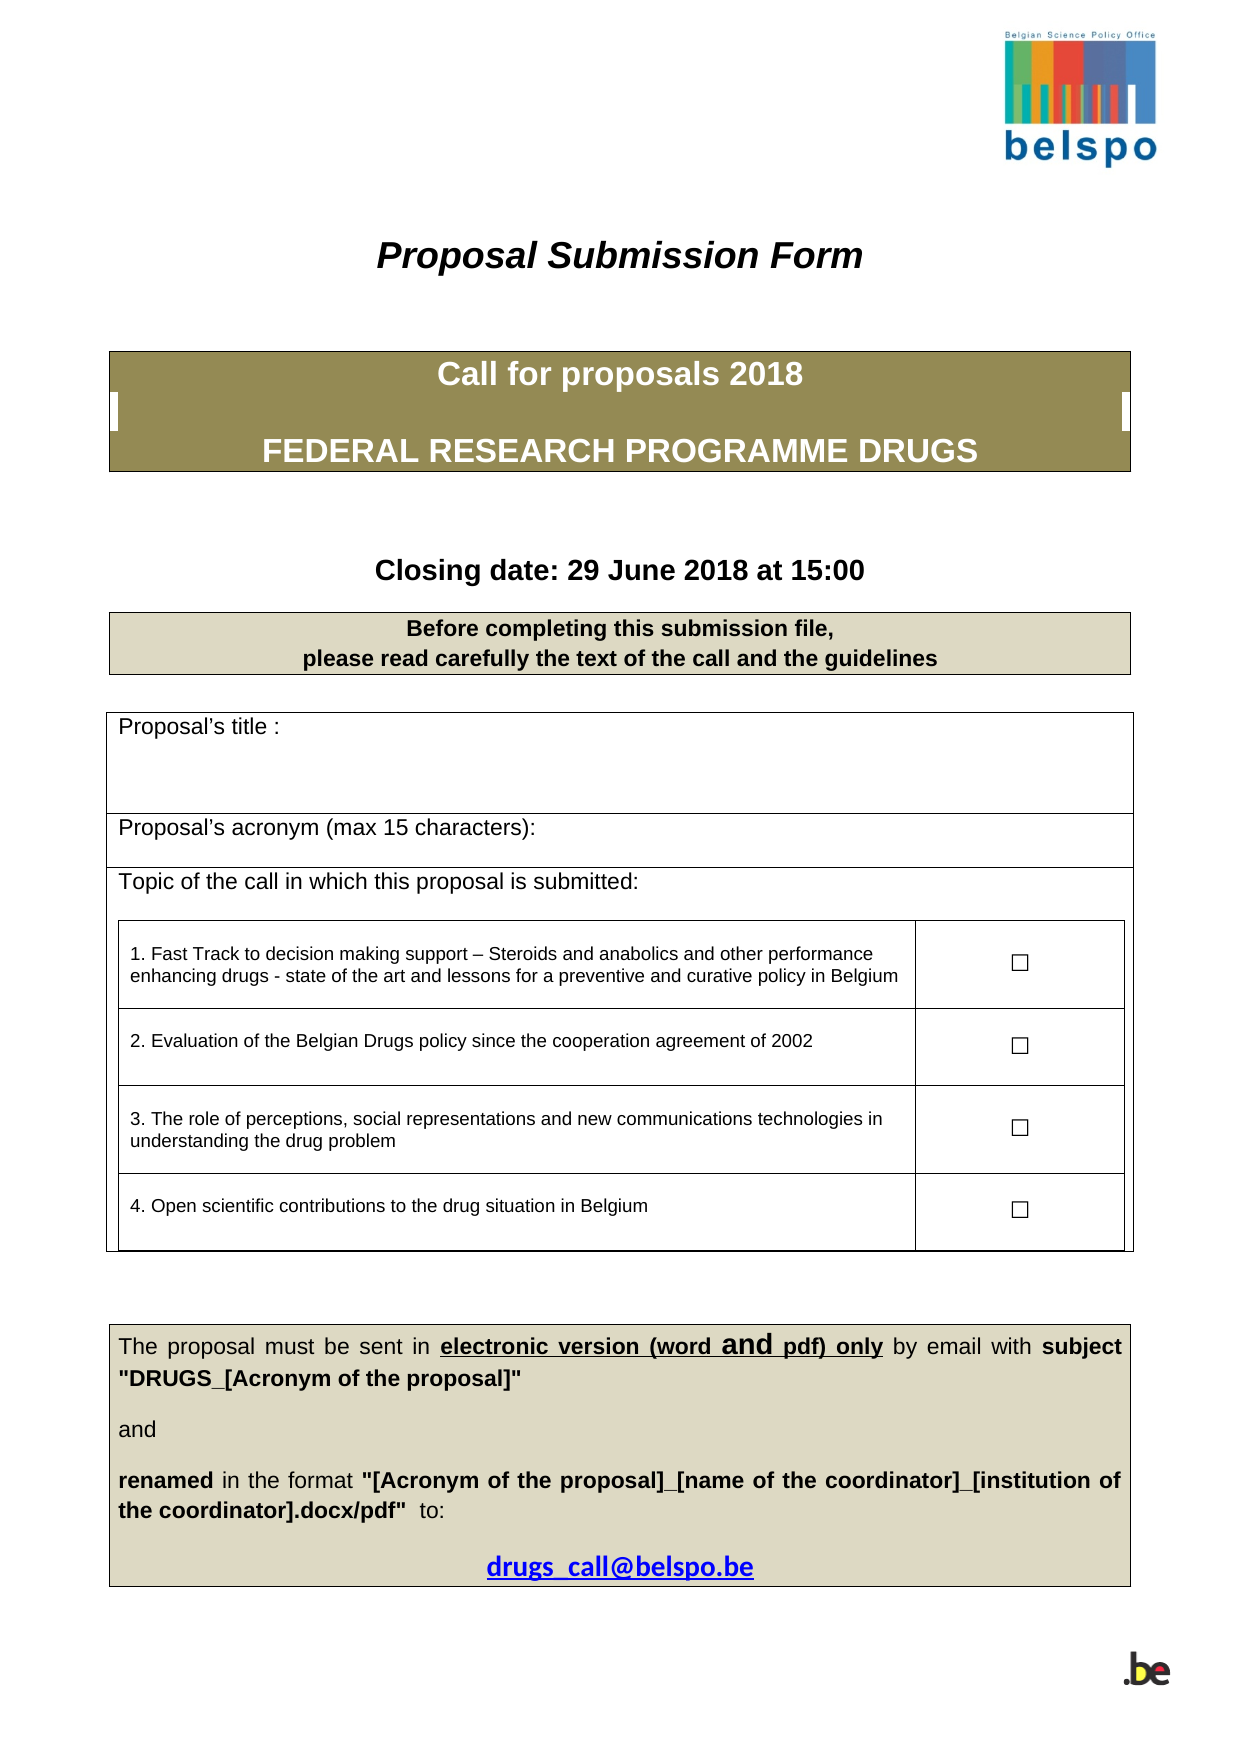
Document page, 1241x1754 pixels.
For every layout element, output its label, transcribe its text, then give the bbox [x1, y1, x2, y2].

picture [1123, 1651, 1171, 1686]
text renamed in the format "[Acronym of the proposal]_[name of the coordinator]_[institution of the coordinator].docx/pdf" to: [110, 1463, 1130, 1523]
text drugs_call@belspo.be [110, 1545, 1130, 1586]
table_cell Topic of the call in which this proposal is submitted: [107, 868, 1133, 1251]
text The proposal must be sent in electronic version (word and pdf) only by email with subject "DRUGS_[Acronym of the proposal]" [110, 1325, 1130, 1391]
text Closing date: 29 June 2018 at 15:00 [118, 553, 1122, 586]
table_cell Proposal’s acronym (max 15 characters): [107, 814, 1133, 867]
text please read carefully the text of the call and the guidelines [110, 642, 1130, 674]
picture [992, 21, 1166, 176]
table_header Proposal’s title : [107, 713, 1133, 813]
text FEDERAL RESEARCH PROGRAMME DRUGS [110, 428, 1130, 471]
text and [110, 1412, 1130, 1442]
text Call for proposals 2018 [110, 352, 1130, 392]
text Proposal Submission Form [118, 233, 1122, 276]
text Before completing this submission file, [110, 613, 1130, 641]
